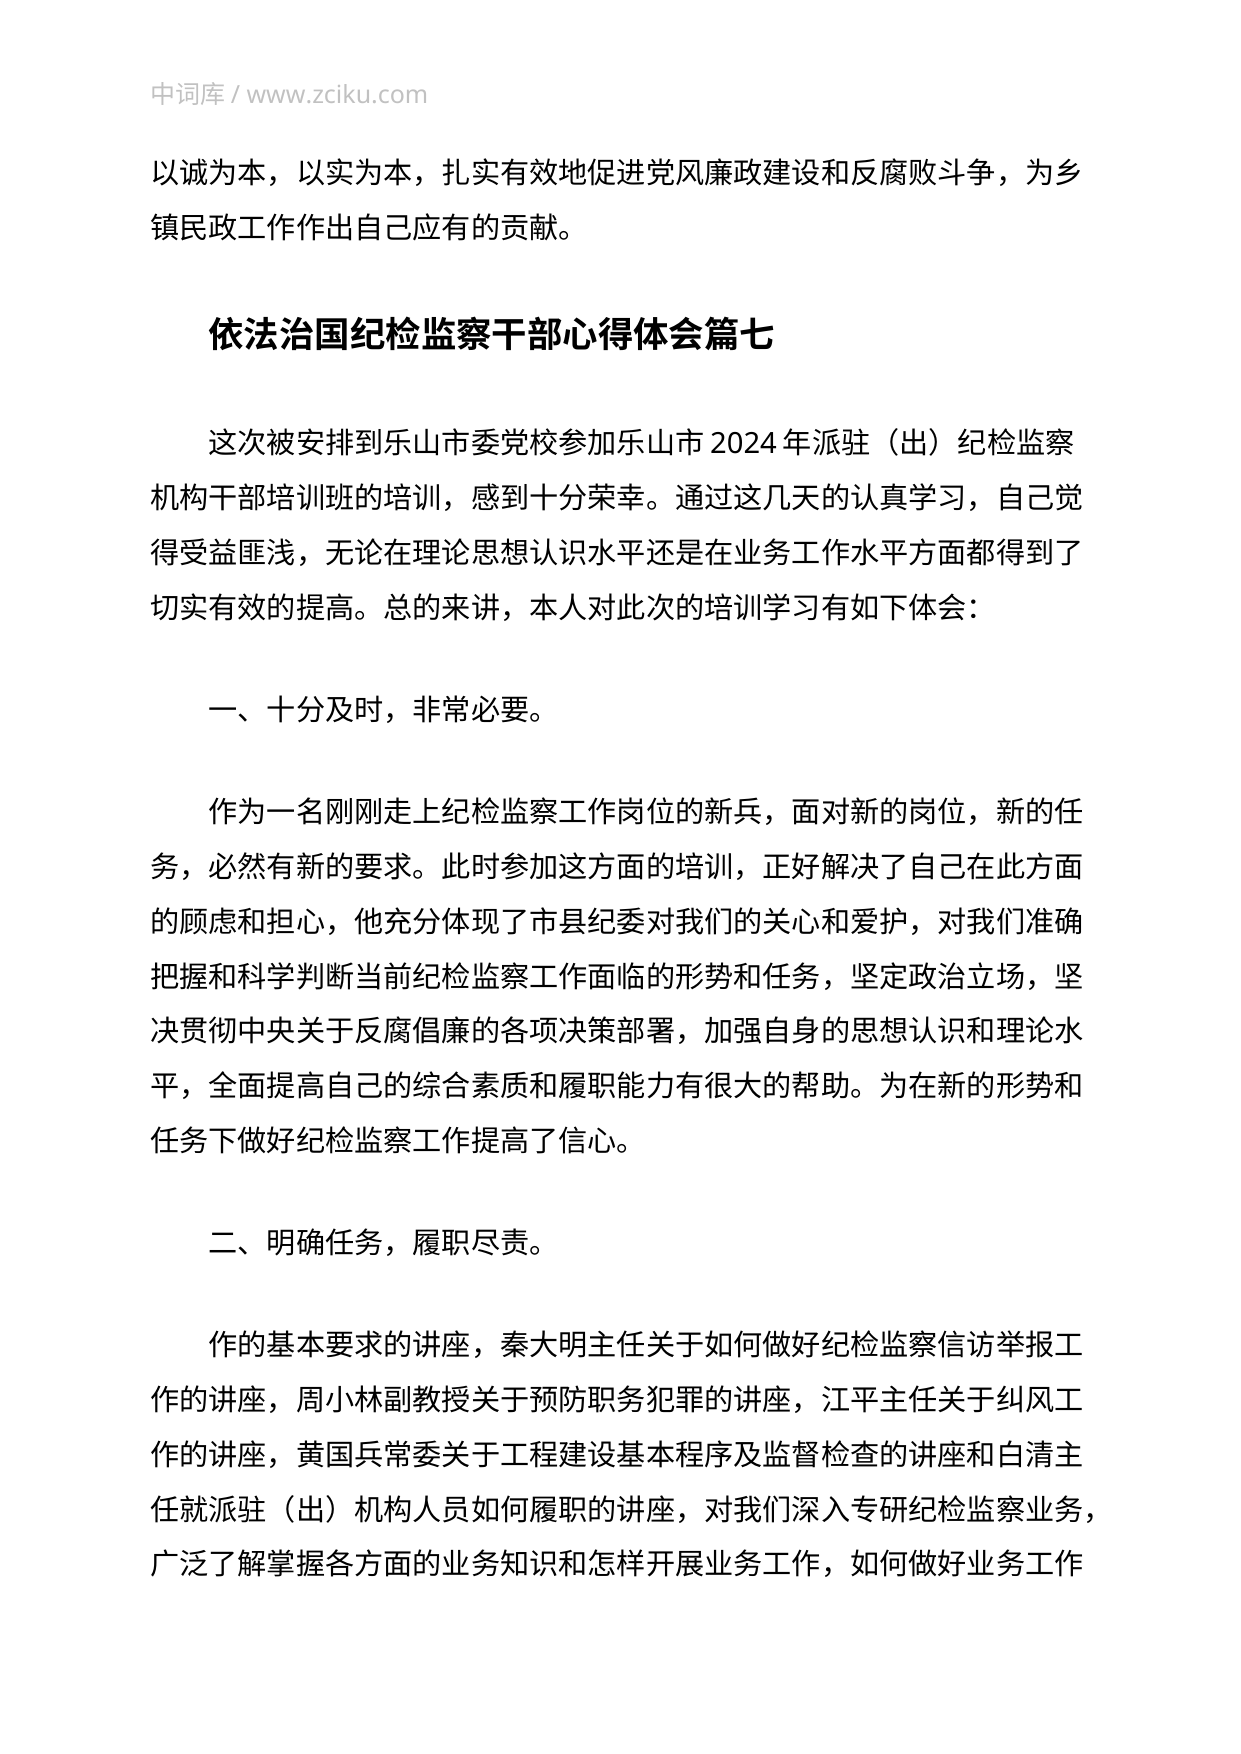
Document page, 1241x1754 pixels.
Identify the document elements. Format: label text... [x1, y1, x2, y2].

text 一、十分及时，非常必要。 [150, 687, 1090, 729]
text 这次被安排到乐山市委党校参加乐山市2024年派驻（出）纪检监察机构干部培训班的培训，感到十分荣幸。通过这几天的认真学习，自己觉得受益匪浅，无论在理论思想认识水平还是在业务工作水平方面都得到了切实有效的提高。总的来讲，本人对此次的培训学习有如下体会： [150, 420, 1090, 627]
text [150, 1321, 1090, 1583]
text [150, 150, 1090, 247]
text 依法治国纪检监察干部心得体会篇七 [150, 307, 1090, 358]
text 作为一名刚刚走上纪检监察工作岗位的新兵，面对新的岗位，新的任务，必然有新的要求。此时参加这方面的培训，正好解决了自己在此方面的顾虑和担心，他充分体现了市县纪委对我们的关心和爱护，对我们准确把握和科学判断当前纪检监察工作面临的形势和任务，坚定政治立场，坚决贯彻中央关于反腐倡廉的各项决策部署，加强自身的思想认识和理论水平，全面提高自己的综合素质和履职能力有很大的帮助。为在新的形势和任务下做好纪检监察工作提高了信心。 [150, 788, 1090, 1160]
text 二、明确任务，履职尽责。 [150, 1219, 1090, 1262]
